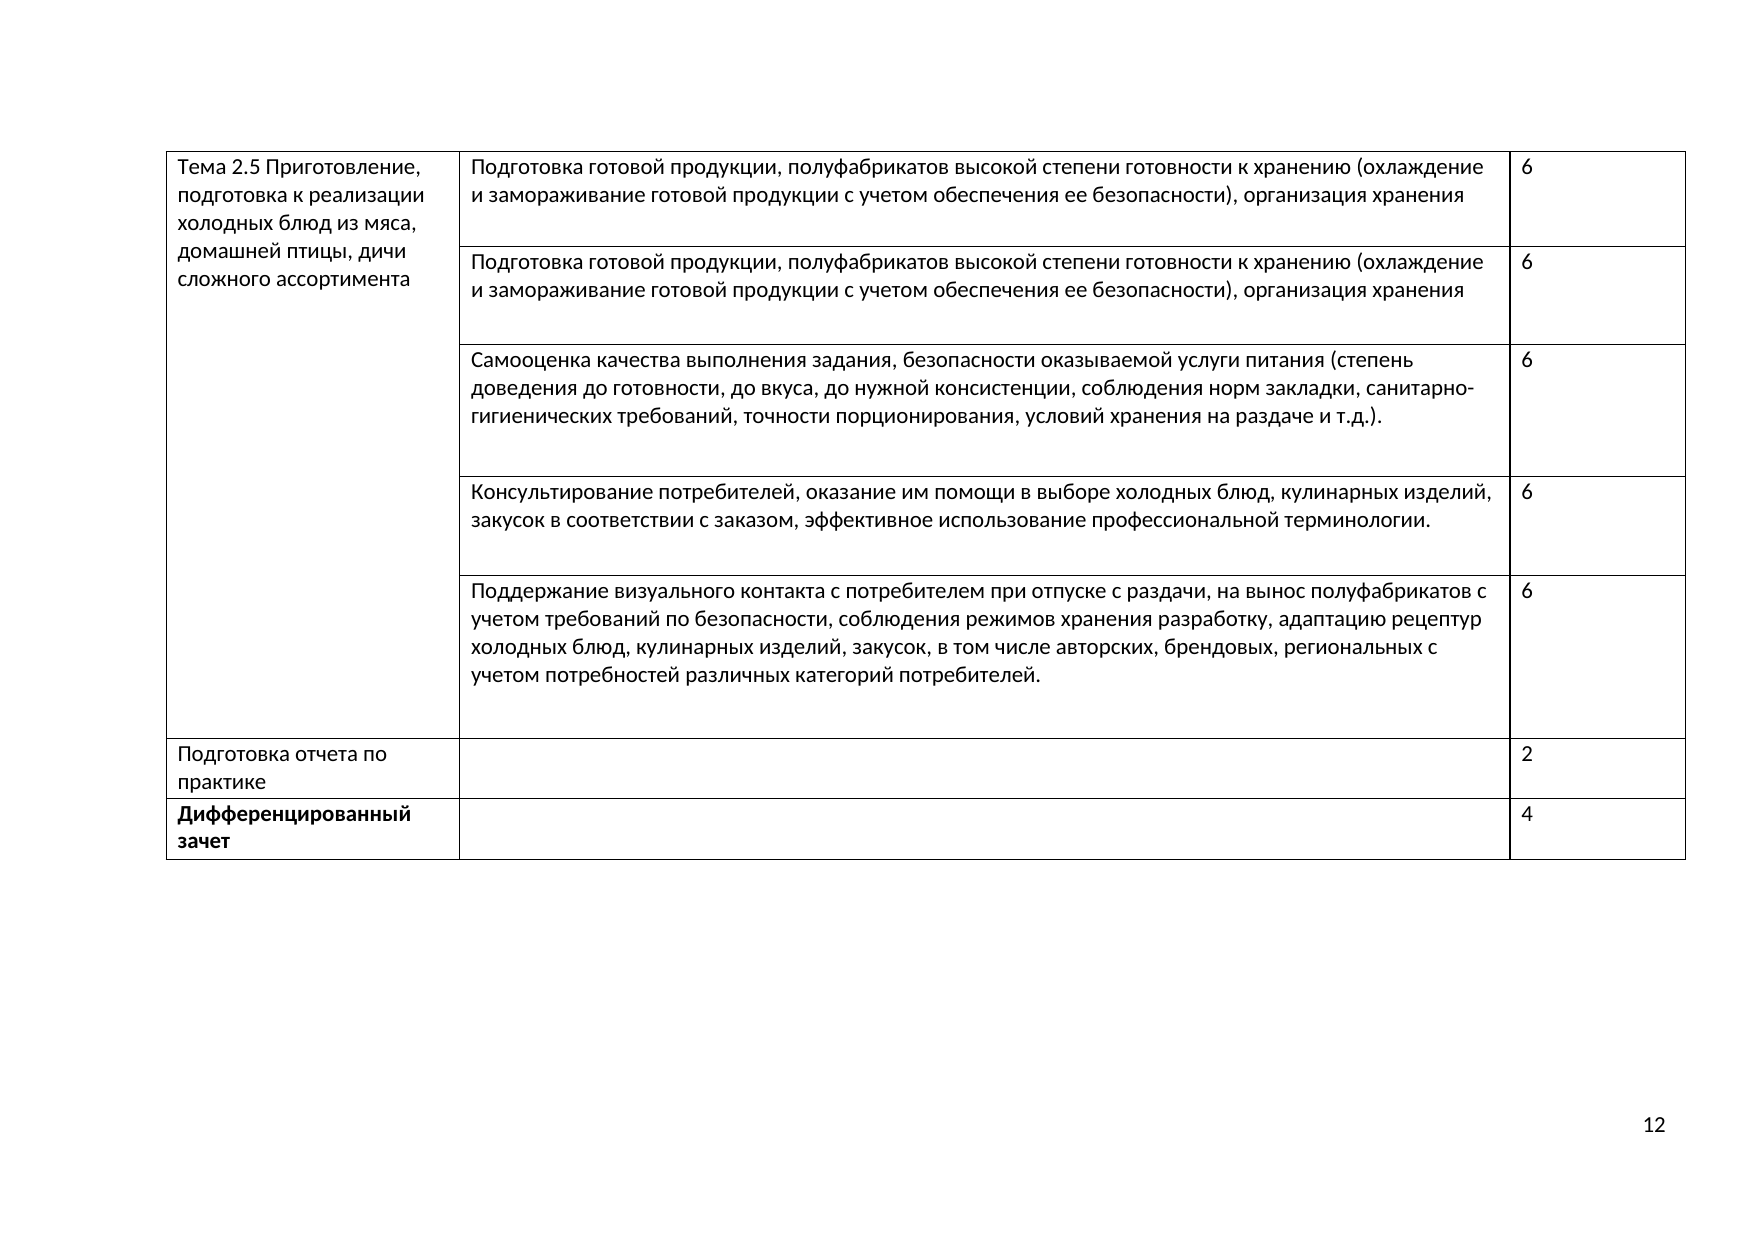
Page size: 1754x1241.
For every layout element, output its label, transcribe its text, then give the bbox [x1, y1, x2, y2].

table_header 6 [1511, 152, 1685, 246]
table_cell 2 [1511, 739, 1685, 798]
table_header Тема 2.5 Приготовление, подготовка к реализации холодных блюд из мяса, домашней птицы, дичи сложного ассортимента [167, 152, 459, 738]
table_cell 6 [1511, 477, 1685, 575]
table_cell 4 [1511, 799, 1685, 859]
table_cell Самооценка качества выполнения задания, безопасности оказываемой услуги питания (степень доведения до готовности, до вкуса, до нужной консистенции, соблюдения норм закладки, санитарно-гигиенических требований, точности порционирования, условий хранения на раздаче и т.д.). [460, 345, 1509, 476]
table_header Подготовка готовой продукции, полуфабрикатов высокой степени готовности к хранению (охлаждение и замораживание готовой продукции с учетом обеспечения ее безопасности), организация хранения [460, 152, 1509, 246]
table_cell Подготовка готовой продукции, полуфабрикатов высокой степени готовности к хранению (охлаждение и замораживание готовой продукции с учетом обеспечения ее безопасности), организация хранения [460, 247, 1509, 344]
table_cell [460, 799, 1509, 859]
table_cell Подготовка отчета по практике [167, 739, 459, 798]
table_cell 6 [1511, 345, 1685, 476]
table_cell Дифференцированный зачет [167, 799, 459, 859]
table_cell Консультирование потребителей, оказание им помощи в выборе холодных блюд, кулинарных изделий, закусок в соответствии с заказом, эффективное использование профессиональной терминологии. [460, 477, 1509, 575]
table_cell Поддержание визуального контакта с потребителем при отпуске с раздачи, на вынос полуфабрикатов с учетом требований по безопасности, соблюдения режимов хранения разработку, адаптацию рецептур холодных блюд, кулинарных изделий, закусок, в том числе авторских, брендовых, региональных с учетом потребностей различных категорий потребителей. [460, 576, 1509, 738]
table_cell 6 [1511, 247, 1685, 344]
table_cell [460, 739, 1509, 798]
table_cell 6 [1511, 576, 1685, 738]
